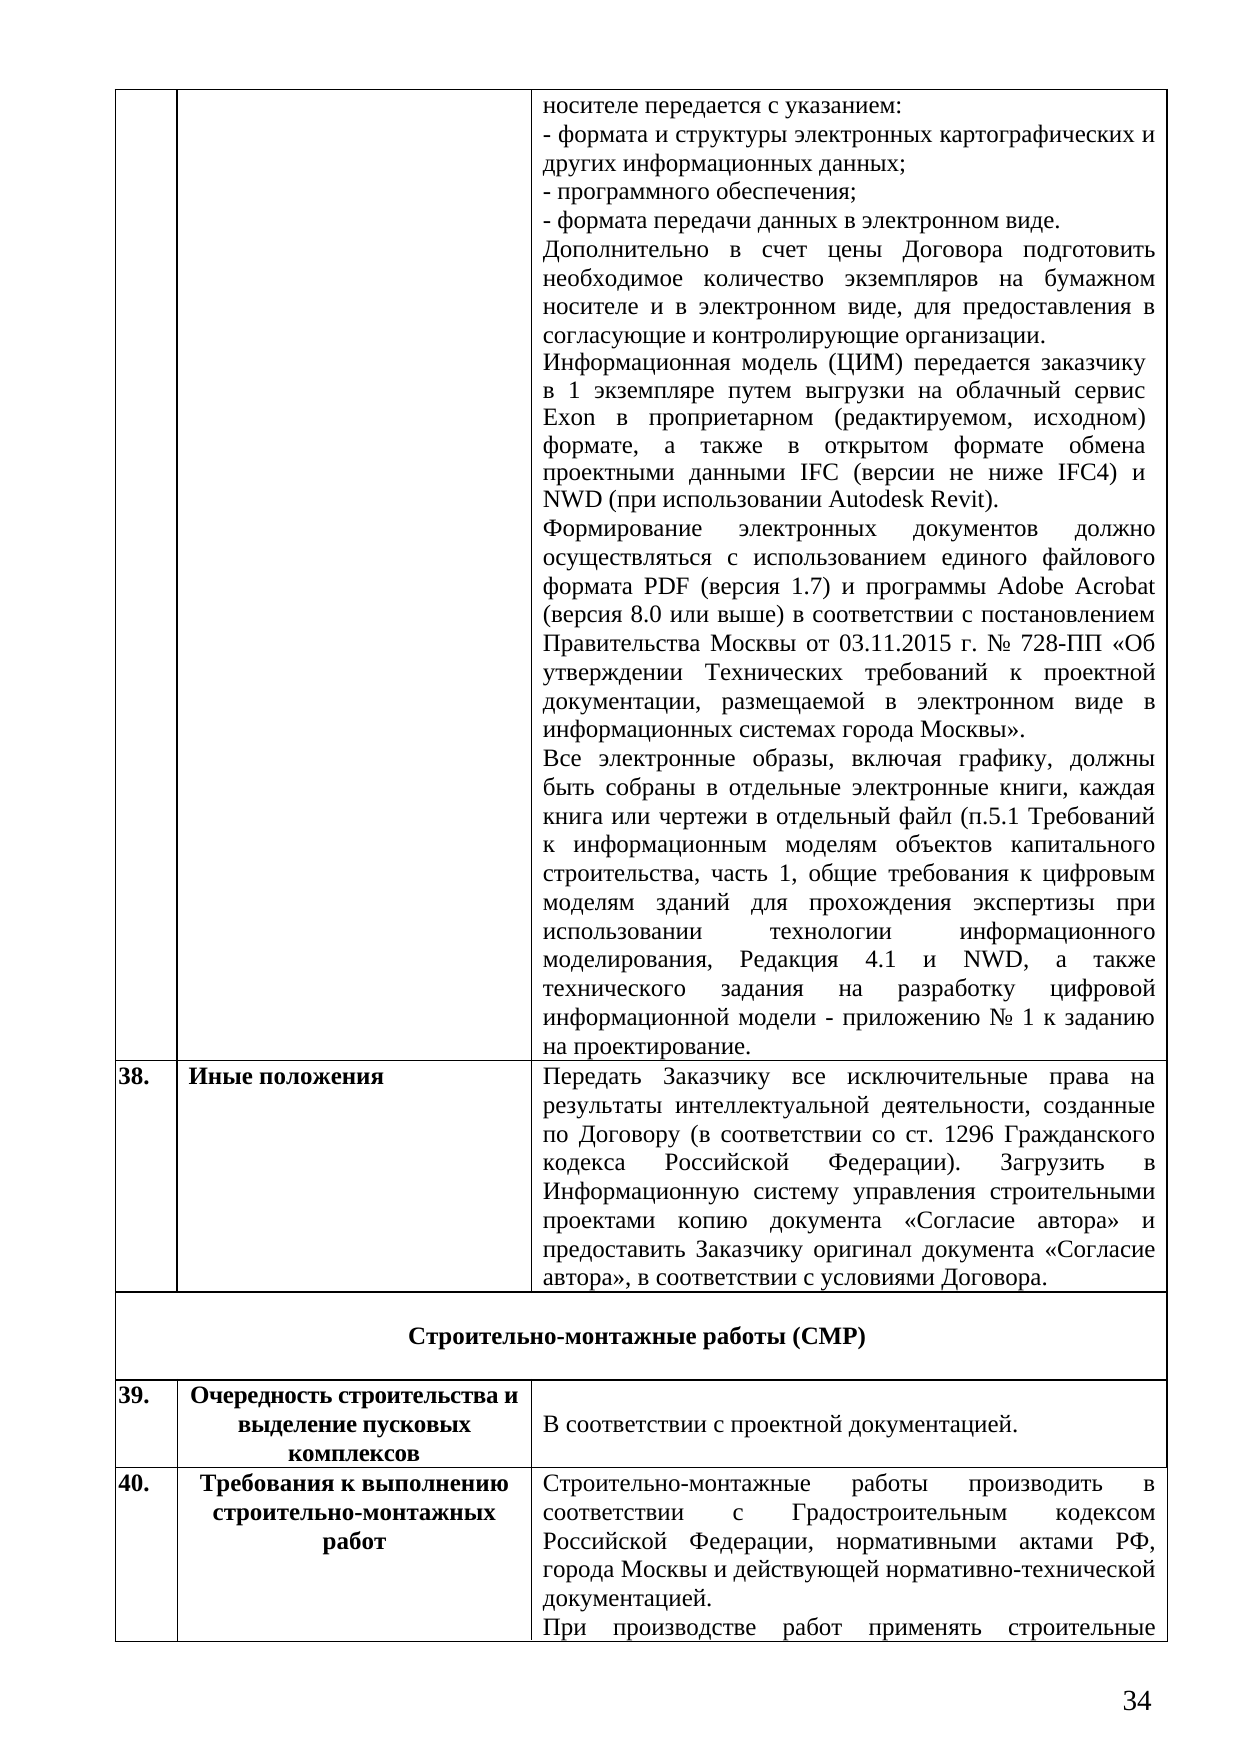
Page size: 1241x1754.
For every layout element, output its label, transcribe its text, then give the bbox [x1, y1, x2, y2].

table_cell [116, 1061, 176, 1291]
table_cell Очередность строительства и выделение пусковых комплексов [178, 1381, 531, 1467]
table_cell [116, 90, 176, 1059]
table_cell Передать Заказчику все исключительные права на результаты интеллектуальной деятельности, созданные по Договору (в соответствии со ст. 1296 Гражданского кодекса Российской Федерации). Загрузить в Информационную систему управления строительными проектами копию документа «Согласие автора» и предоставить Заказчику оригинал документа «Согласие автора», в соответствии с условиями Договора. [532, 1061, 1166, 1291]
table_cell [178, 90, 531, 1059]
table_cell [532, 90, 1166, 1059]
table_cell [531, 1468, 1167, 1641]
table_cell 40. [116, 1468, 177, 1641]
table_cell Строительно-монтажные работы (СМР) [116, 1293, 1166, 1379]
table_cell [178, 1468, 531, 1641]
table_cell Иные положения [178, 1061, 531, 1291]
table_cell В соответствии с проектной документацией. [532, 1381, 1166, 1467]
table_cell 39. [116, 1381, 177, 1467]
